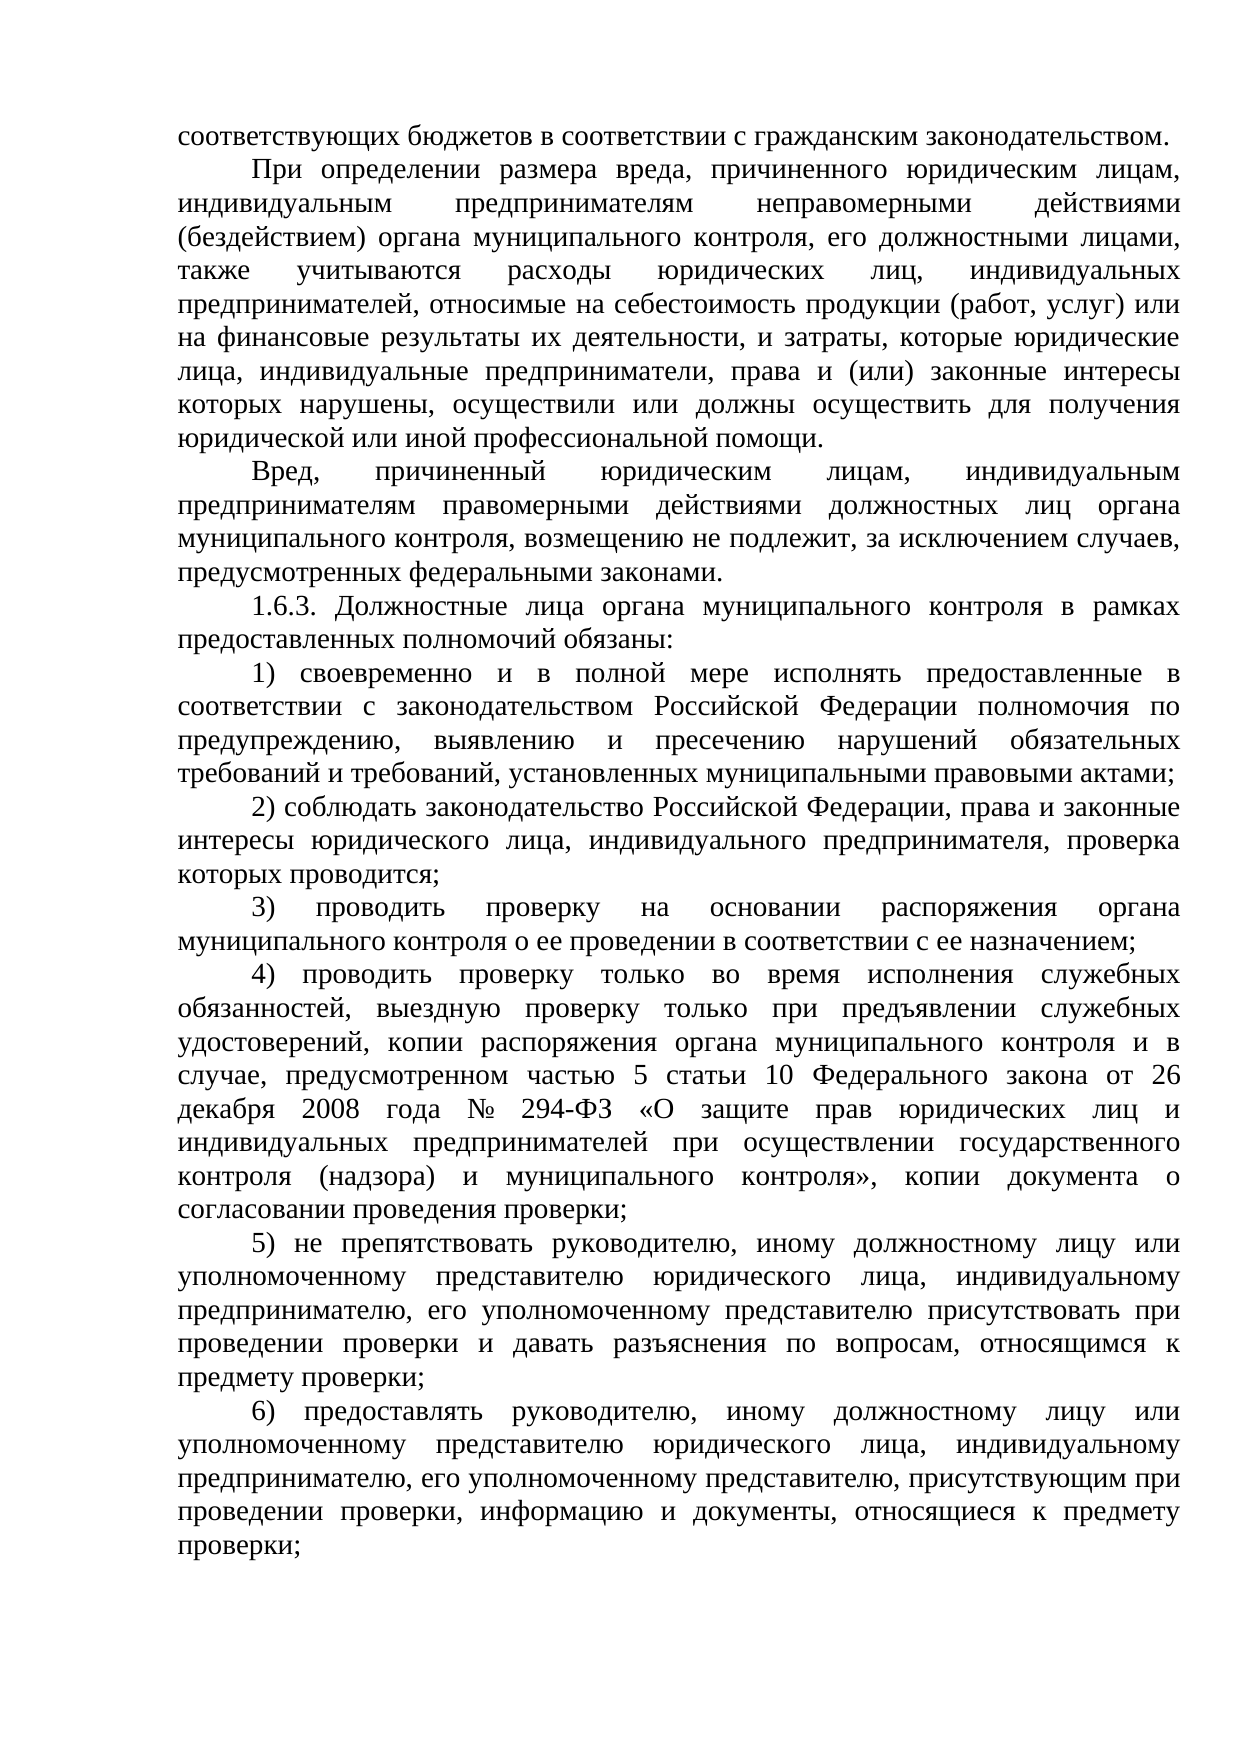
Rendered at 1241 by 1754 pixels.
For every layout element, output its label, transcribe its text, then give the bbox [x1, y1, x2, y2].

text 1) своевременно и в полной мере исполнять предоставленные в соответствии с законодательством Российской Федерации полномочия по предупреждению, выявлению и пресечению нарушений обязательных требований и требований, установленных муниципальными правовыми актами; [177, 655, 1181, 789]
text 4) проводить проверку только во время исполнения служебных обязанностей, выездную проверку только при предъявлении служебных удостоверений, копии распоряжения органа муниципального контроля и в случае, предусмотренном частью 5 статьи 10 Федерального закона от 26 декабря 2008 года № 294-ФЗ «О защите прав юридических лиц и индивидуальных предпринимателей при осуществлении государственного контроля (надзора) и муниципального контроля», копии документа о согласовании проведения проверки; [177, 957, 1181, 1225]
text 6) предоставлять руководителю, иному должностному лицу или уполномоченному представителю юридического лица, индивидуальному предпринимателю, его уполномоченному представителю, присутствующим при проведении проверки, информацию и документы, относящиеся к предмету проверки; [177, 1393, 1181, 1560]
text 2) соблюдать законодательство Российской Федерации, права и законные интересы юридического лица, индивидуального предпринимателя, проверка которых проводится; [177, 789, 1181, 889]
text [177, 118, 1181, 152]
text Вред, причиненный юридическим лицам, индивидуальным предпринимателям правомерными действиями должностных лиц органа муниципального контроля, возмещению не подлежит, за исключением случаев, предусмотренных федеральными законами. [177, 453, 1181, 588]
text При определении размера вреда, причиненного юридическим лицам, индивидуальным предпринимателям неправомерными действиями (бездействием) органа муниципального контроля, его должностными лицами, также учитываются расходы юридических лиц, индивидуальных предпринимателей, относимые на себестоимость продукции (работ, услуг) или на финансовые результаты их деятельности, и затраты, которые юридические лица, индивидуальные предприниматели, права и (или) законные интересы которых нарушены, осуществили или должны осуществить для получения юридической или иной профессиональной помощи. [177, 152, 1181, 453]
text 3) проводить проверку на основании распоряжения органа муниципального контроля о ее проведении в соответствии с ее назначением; [177, 889, 1181, 957]
text 1.6.3. Должностные лица органа муниципального контроля в рамках предоставленных полномочий обязаны: [177, 588, 1181, 655]
text 5) не препятствовать руководителю, иному должностному лицу или уполномоченному представителю юридического лица, индивидуальному предпринимателю, его уполномоченному представителю присутствовать при проведении проверки и давать разъяснения по вопросам, относящимся к предмету проверки; [177, 1225, 1181, 1393]
